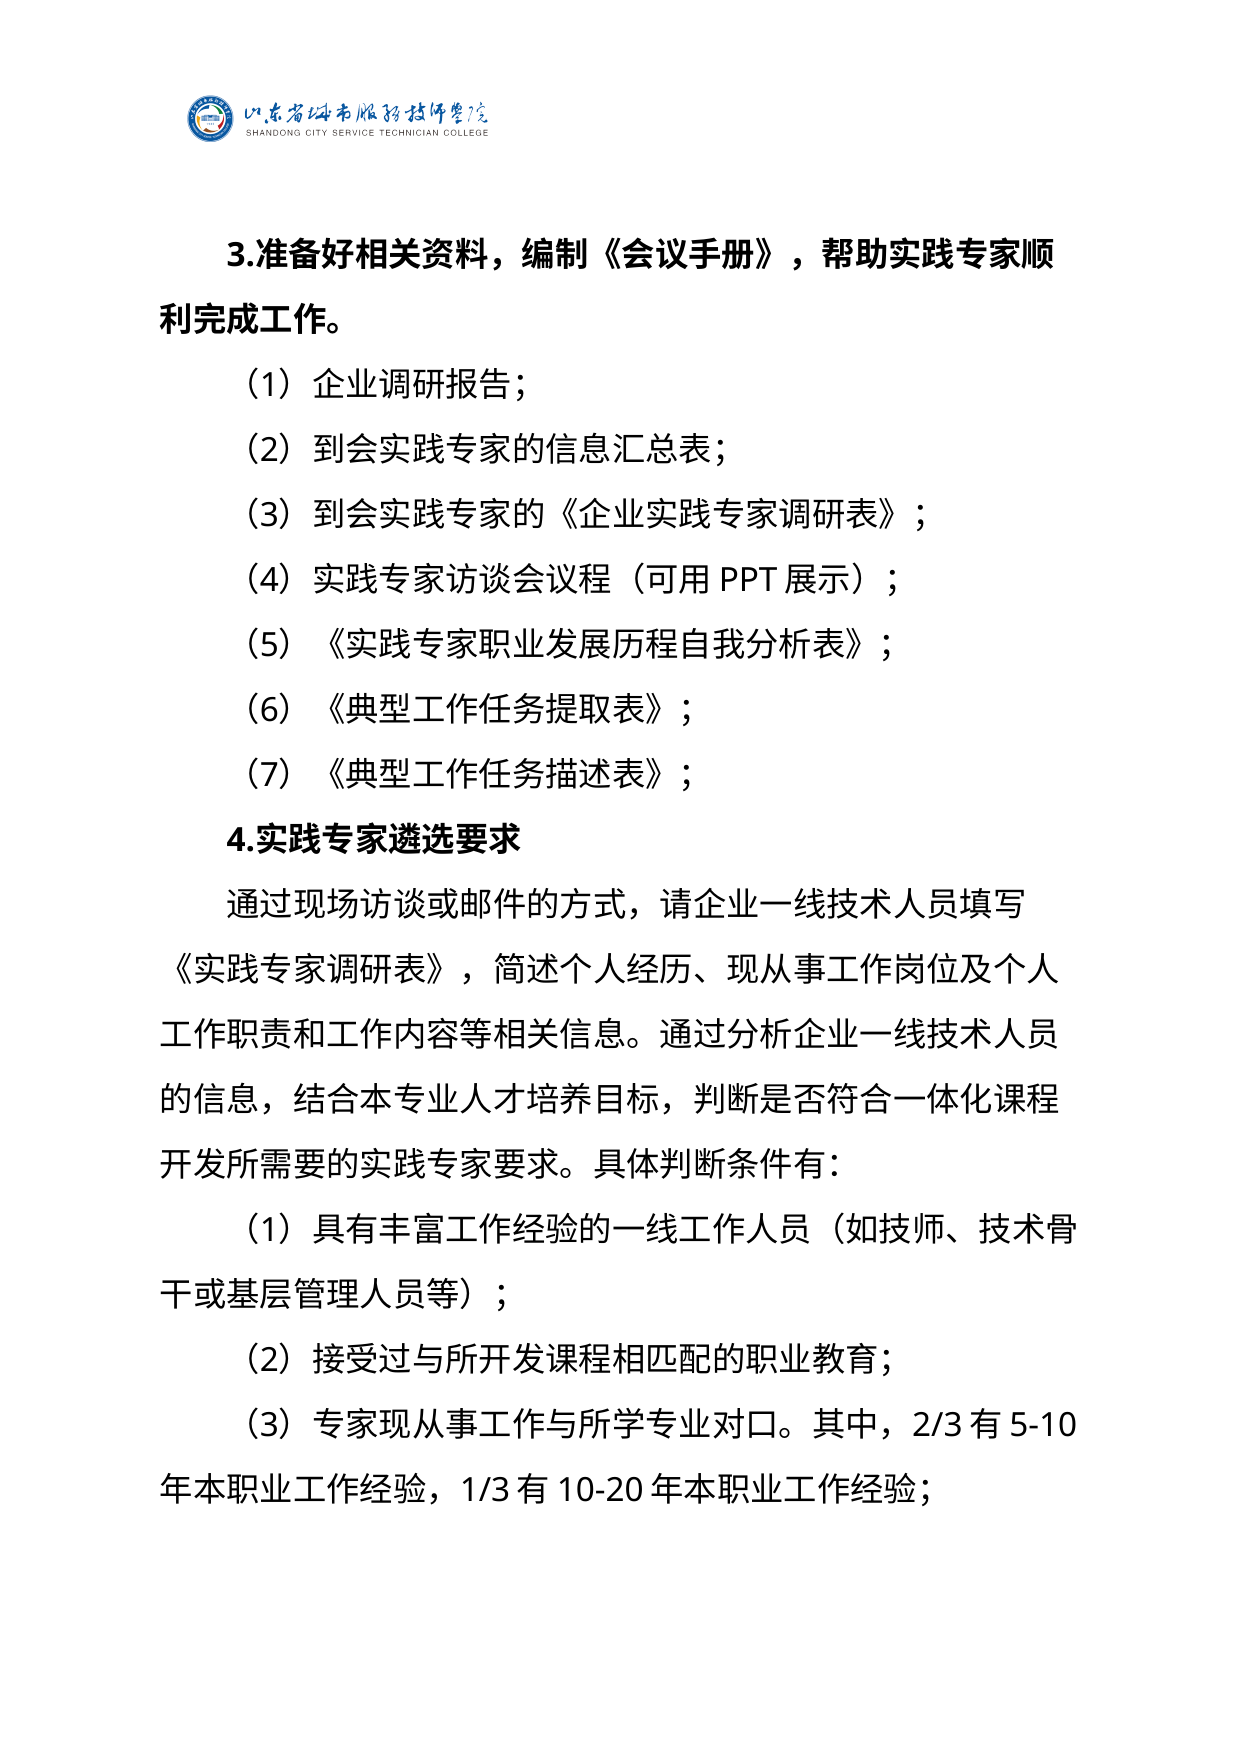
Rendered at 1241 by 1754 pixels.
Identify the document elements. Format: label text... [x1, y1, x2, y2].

text （3）到会实践专家的《企业实践专家调研表》； [159, 479, 1081, 544]
text （2）到会实践专家的信息汇总表； [159, 414, 1081, 479]
picture [159, 88, 514, 160]
text （4）实践专家访谈会议程（可用PPT展示）； [159, 544, 1081, 609]
text （3）专家现从事工作与所学专业对口。其中，2/3有5-10年本职业工作经验，1/3有10-20年本职业工作经验； [159, 1389, 1081, 1519]
text （6）《典型工作任务提取表》； [159, 674, 1081, 739]
text （1）企业调研报告； [159, 349, 1081, 414]
text 3.准备好相关资料，编制《会议手册》，帮助实践专家顺利完成工作。 [159, 219, 1081, 349]
text （7）《典型工作任务描述表》； [159, 739, 1081, 804]
text （1）具有丰富工作经验的一线工作人员（如技师、技术骨干或基层管理人员等）； [159, 1194, 1081, 1324]
text （5）《实践专家职业发展历程自我分析表》； [159, 609, 1081, 674]
text 通过现场访谈或邮件的方式，请企业一线技术人员填写《实践专家调研表》，简述个人经历、现从事工作岗位及个人工作职责和工作内容等相关信息。通过分析企业一线技术人员的信息，结合本专业人才培养目标，判断是否符合一体化课程开发所需要的实践专家要求。具体判断条件有： [159, 869, 1081, 1194]
text 4.实践专家遴选要求 [159, 804, 1081, 869]
text （2）接受过与所开发课程相匹配的职业教育； [159, 1324, 1081, 1389]
